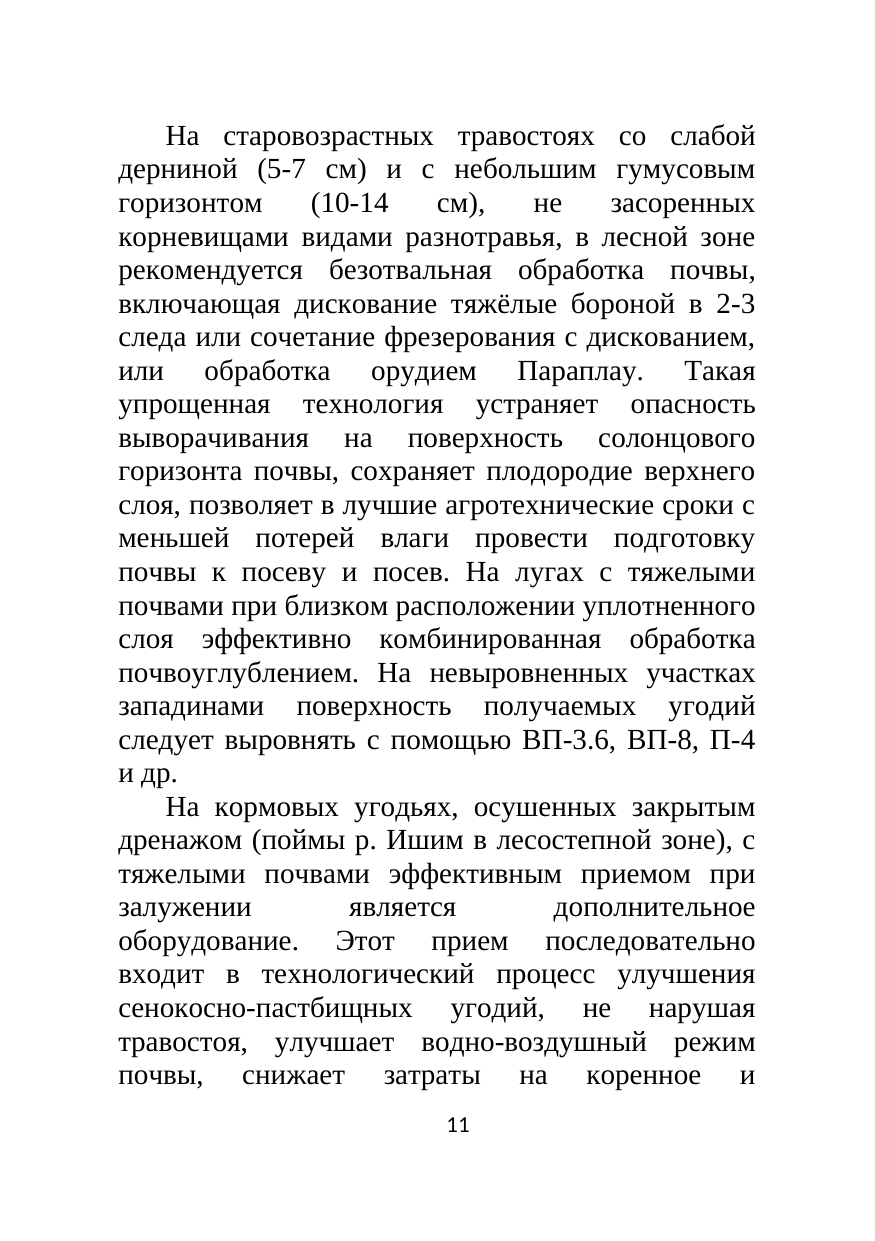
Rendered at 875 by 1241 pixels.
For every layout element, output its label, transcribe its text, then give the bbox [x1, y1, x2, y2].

text На старовозрастных травостоях со слабой дерниной (5-7 см) и с небольшим гумусовым горизонтом (10-14 см), не засоренных корневищами видами разнотравья, в лесной зоне рекомендуется безотвальная обработка почвы, включающая дискование тяжёлые бороной в 2-3 следа или сочетание фрезерования с дискованием, или обработка орудием Параплау. Такая упрощенная технология устраняет опасность выворачивания на поверхность солонцового горизонта почвы, сохраняет плодородие верхнего слоя, позволяет в лучшие агротехнические сроки с меньшей потерей влаги провести подготовку почвы к посеву и посев. На лугах с тяжелыми почвами при близком расположении уплотненного слоя эффективно комбинированная обработка почвоуглублением. На невыровненных участках западинами поверхность получаемых угодий следует выровнять с помощью ВП-3.6, ВП-8, П-4 и др. [118, 118, 756, 789]
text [118, 789, 756, 1091]
